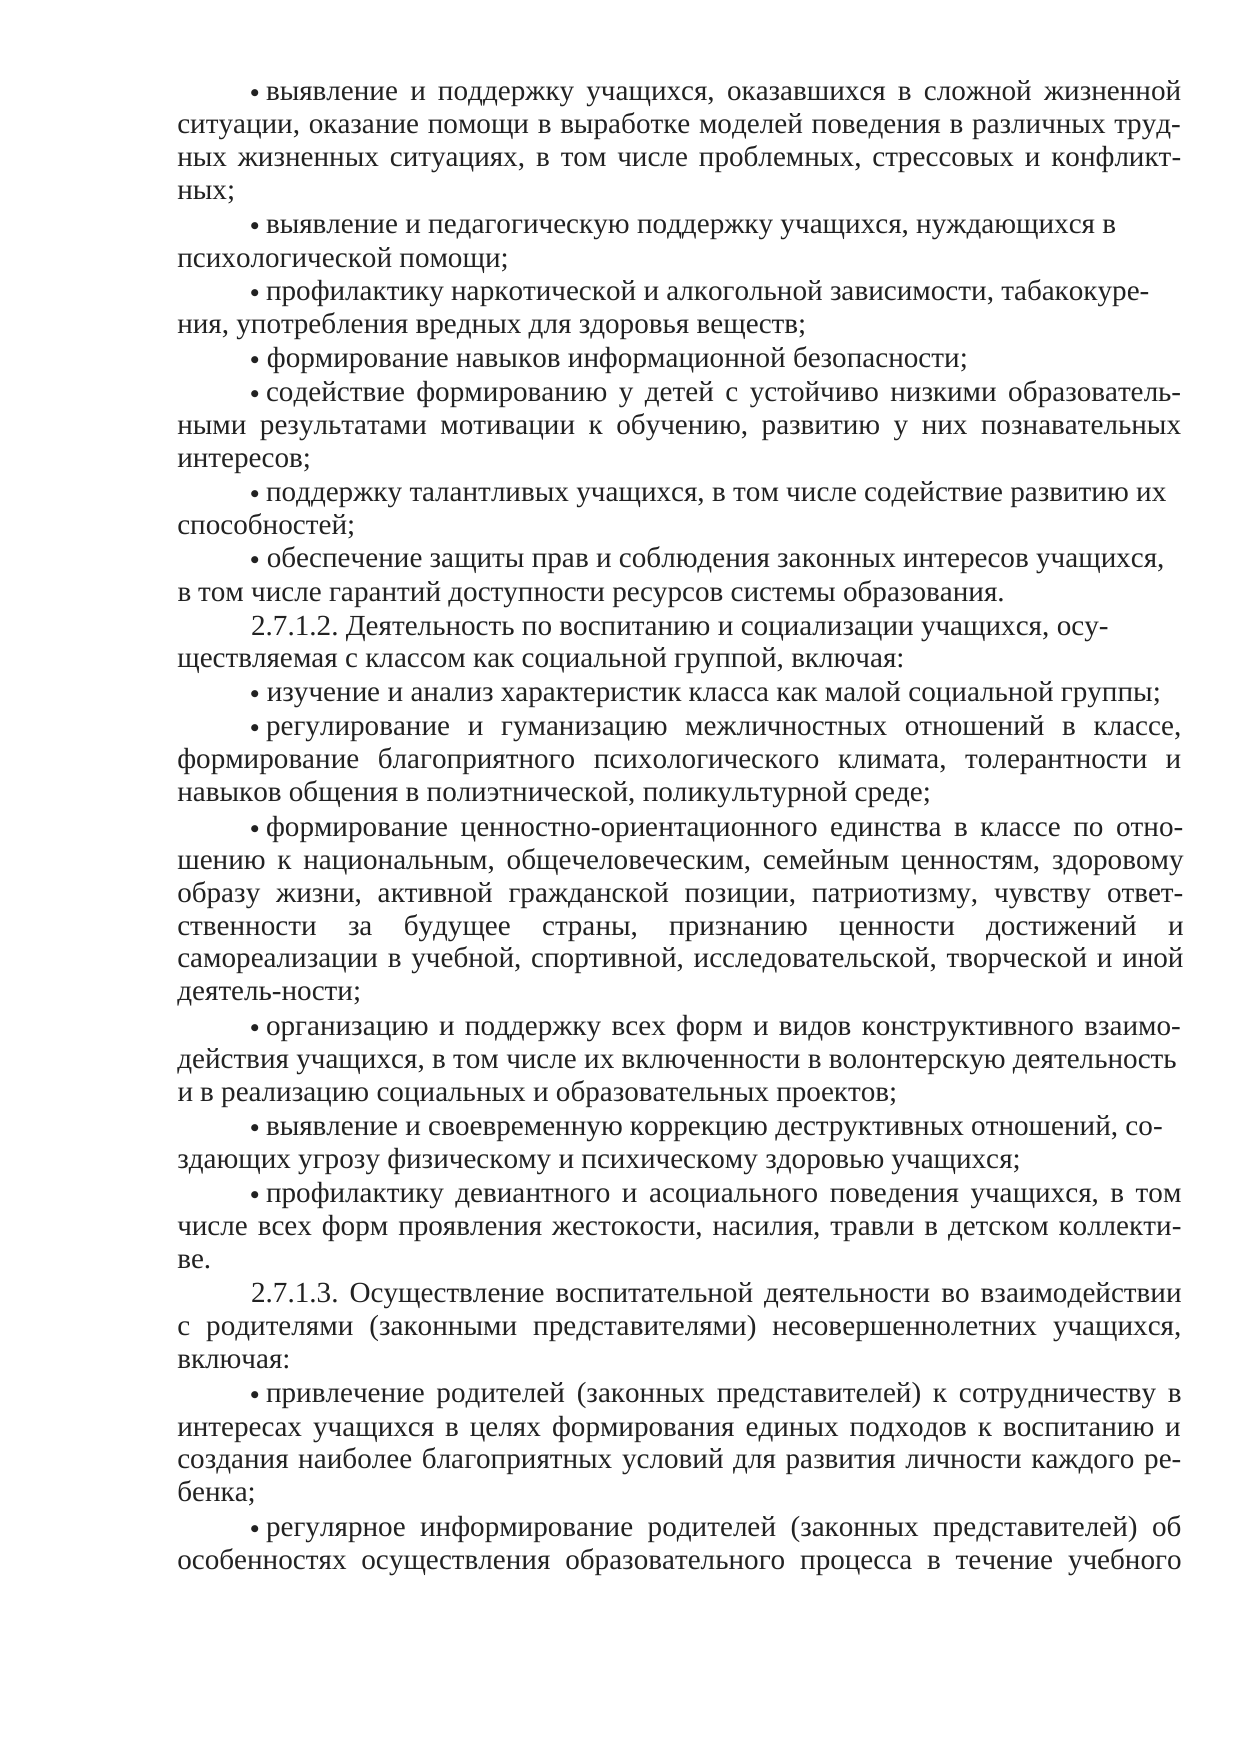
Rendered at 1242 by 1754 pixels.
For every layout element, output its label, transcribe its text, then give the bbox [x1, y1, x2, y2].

list профилактику наркотической и алкогольной зависимости, табакокуре-ния, употребления вредных для здоровья веществ; [177, 275, 1182, 340]
text 2.7.1.3. Осуществление воспитательной деятельности во взаимодействии с родителями (законными представителями) несовершеннолетних учащихся, включая: [177, 1276, 1182, 1375]
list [177, 1510, 1182, 1576]
list выявление и своевременную коррекцию деструктивных отношений, со-здающих угрозу физическому и психическому здоровью учащихся; [177, 1109, 1182, 1174]
list выявление и педагогическую поддержку учащихся, нуждающихся в психологической помощи; [177, 207, 1182, 273]
list формирование навыков информационной безопасности; [251, 340, 1184, 374]
list формирование ценностно-ориентационного единства в классе по отно-шению к национальным, общечеловеческим, семейным ценностям, здоровому образу жизни, активной гражданской позиции, патриотизму, чувству ответ-ственности за будущее страны, признанию ценности достижений и самореализации в учебной, спортивной, исследовательской, творческой и иной деятель-ности; [177, 810, 1184, 1007]
list в реализацию социальных и образовательных проектов; [177, 1074, 1184, 1108]
list том числе гарантий доступности ресурсов системы образования. [177, 574, 1184, 608]
list содействие формированию у детей с устойчиво низкими образователь-ными результатами мотивации к обучению, развитию у них познавательных интересов; [177, 375, 1182, 473]
list обеспечение защиты прав и соблюдения законных интересов учащихся, [251, 541, 1184, 574]
list профилактику девиантного и асоциального поведения учащихся, в том числе всех форм проявления жестокости, насилия, травли в детском коллекти-ве. [177, 1176, 1182, 1274]
list регулирование и гуманизацию межличностных отношений в классе, формирование благоприятного психологического климата, толерантности и навыков общения в полиэтнической, поликультурной среде; [177, 709, 1182, 808]
list поддержку талантливых учащихся, в том числе содействие развитию их способностей; [177, 475, 1182, 540]
text 2.7.1.2. Деятельность по воспитанию и социализации учащихся, осу-ществляемая с классом как социальной группой, включая: [177, 609, 1182, 674]
list выявление и поддержку учащихся, оказавшихся в сложной жизненной ситуации, оказание помощи в выработке моделей поведения в различных труд-ных жизненных ситуациях, в том числе проблемных, стрессовых и конфликт-ных; [177, 74, 1182, 206]
list изучение и анализ характеристик класса как малой социальной группы; [251, 674, 1184, 708]
list привлечение родителей (законных представителей) к сотрудничеству в интересах учащихся в целях формирования единых подходов к воспитанию и создания наиболее благоприятных условий для развития личности каждого ре-бенка; [177, 1376, 1182, 1508]
list организацию и поддержку всех форм и видов конструктивного взаимо-действия учащихся, в том числе их включенности в волонтерскую деятельность [177, 1009, 1182, 1074]
